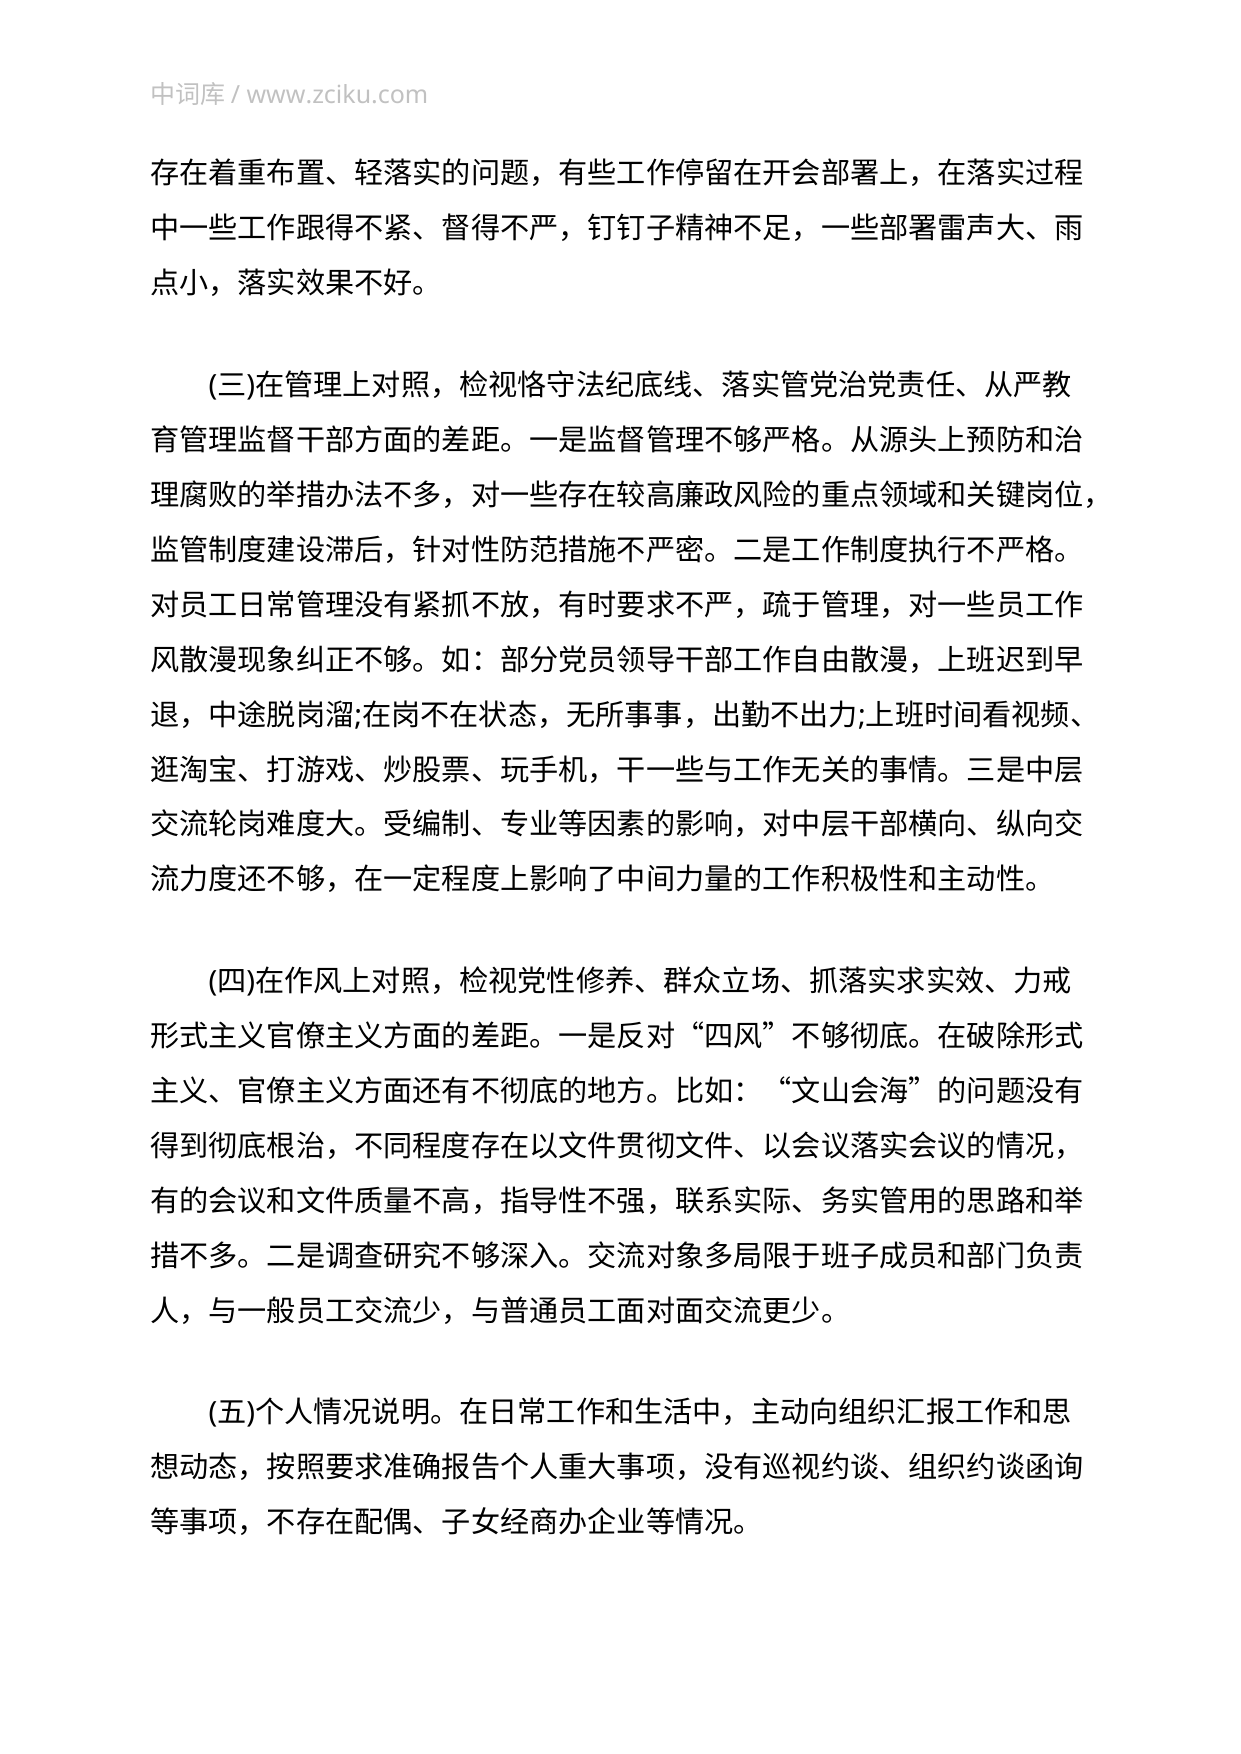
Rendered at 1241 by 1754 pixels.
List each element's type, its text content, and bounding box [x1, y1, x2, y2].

text (五)个人情况说明。在日常工作和生活中，主动向组织汇报工作和思想动态，按照要求准确报告个人重大事项，没有巡视约谈、组织约谈函询等事项，不存在配偶、子女经商办企业等情况。 [150, 1389, 1090, 1541]
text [150, 150, 1090, 302]
text (四)在作风上对照，检视党性修养、群众立场、抓落实求实效、力戒形式主义官僚主义方面的差距。一是反对“四风”不够彻底。在破除形式主义、官僚主义方面还有不彻底的地方。比如：“文山会海”的问题没有得到彻底根治，不同程度存在以文件贯彻文件、以会议落实会议的情况，有的会议和文件质量不高，指导性不强，联系实际、务实管用的思路和举措不多。二是调查研究不够深入。交流对象多局限于班子成员和部门负责人，与一般员工交流少，与普通员工面对面交流更少。 [150, 958, 1090, 1329]
text (三)在管理上对照，检视恪守法纪底线、落实管党治党责任、从严教育管理监督干部方面的差距。一是监督管理不够严格。从源头上预防和治理腐败的举措办法不多，对一些存在较高廉政风险的重点领域和关键岗位，监管制度建设滞后，针对性防范措施不严密。二是工作制度执行不严格。对员工日常管理没有紧抓不放，有时要求不严，疏于管理，对一些员工作风散漫现象纠正不够。如：部分党员领导干部工作自由散漫，上班迟到早退，中途脱岗溜;在岗不在状态，无所事事，出勤不出力;上班时间看视频、逛淘宝、打游戏、炒股票、玩手机，干一些与工作无关的事情。三是中层交流轮岗难度大。受编制、专业等因素的影响，对中层干部横向、纵向交流力度还不够，在一定程度上影响了中间力量的工作积极性和主动性。 [150, 362, 1090, 898]
